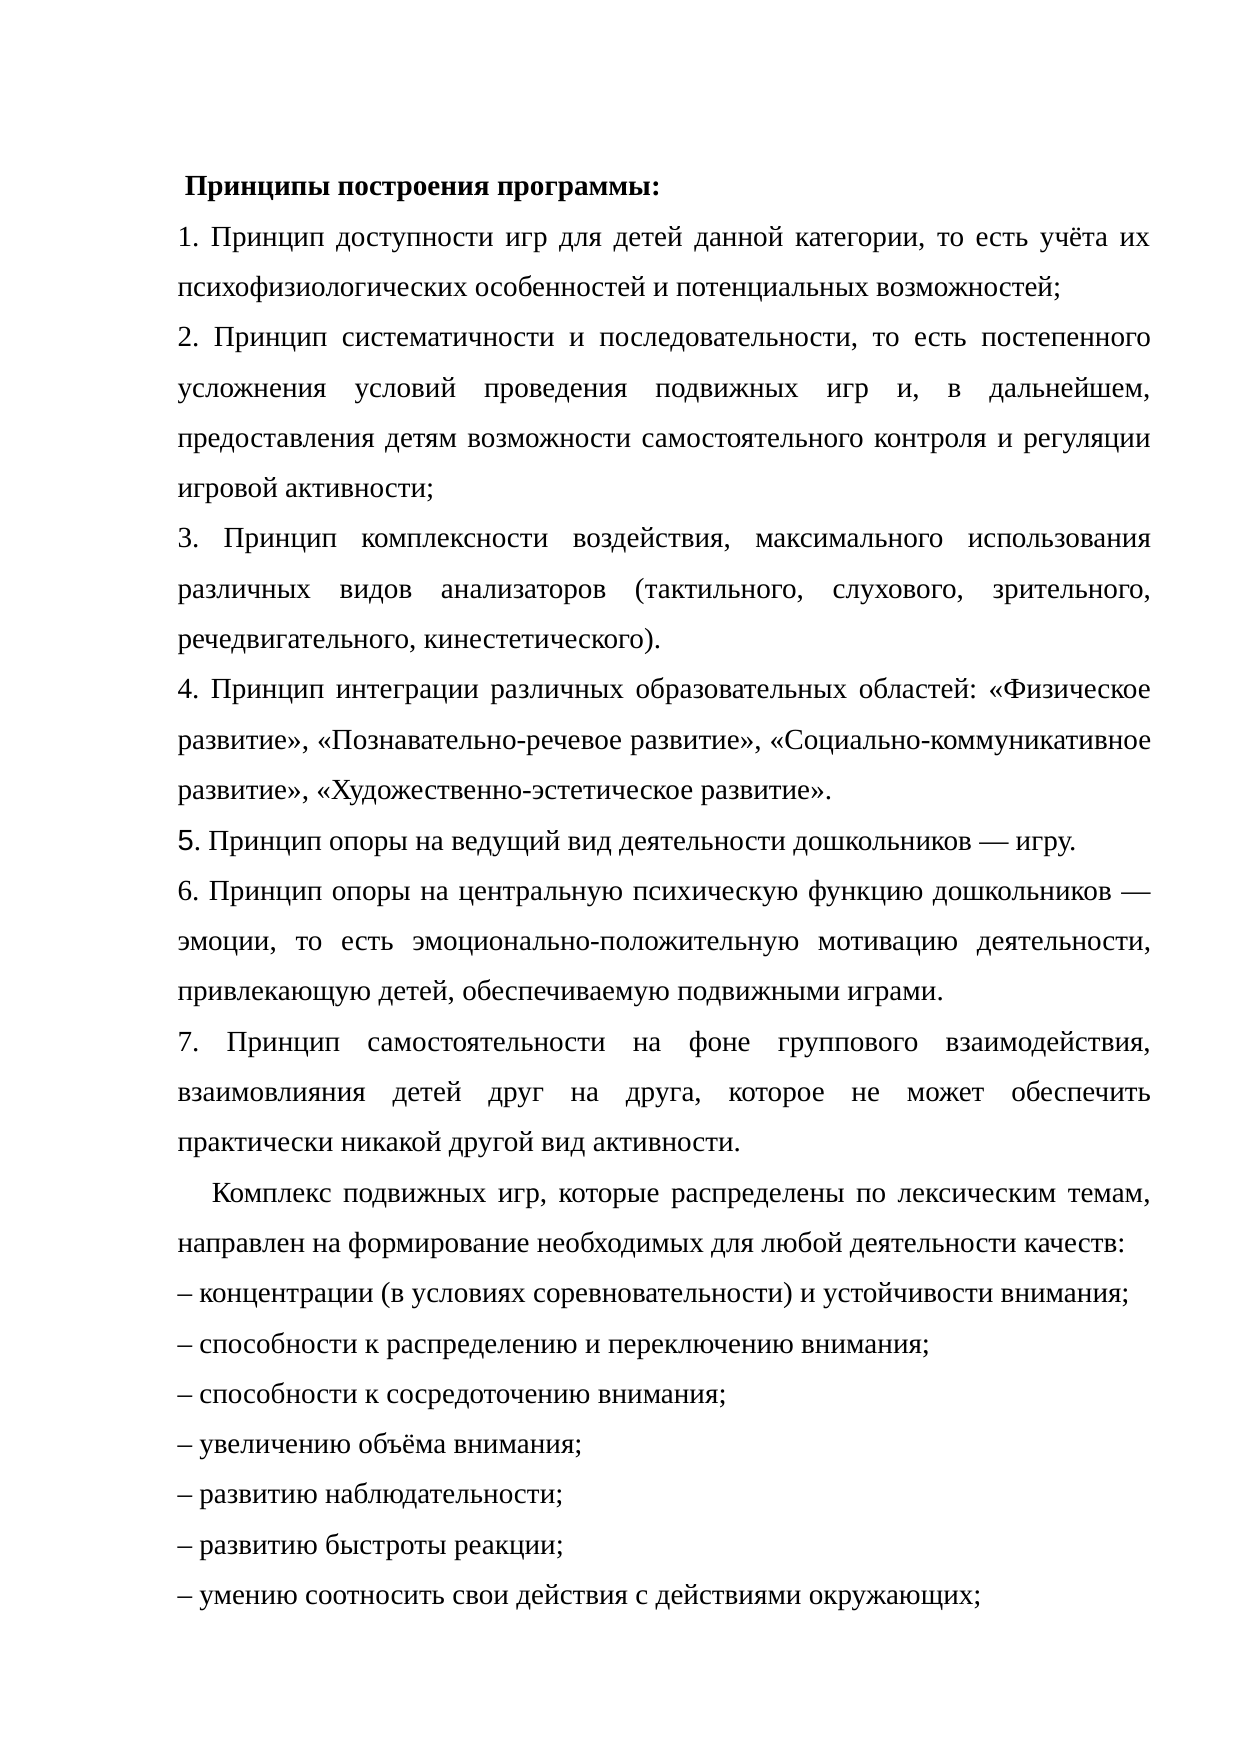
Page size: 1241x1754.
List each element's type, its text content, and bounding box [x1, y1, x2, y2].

text – развитию быстроты реакции; [177, 1527, 1152, 1561]
text – способности к распределению и переключению внимания; [177, 1326, 1152, 1359]
text 4. Принцип интеграции различных образовательных областей: «Физическое развитие», «Познавательно-речевое развитие», «Социально-коммуникативное развитие», «Художественно-эстетическое развитие». [177, 672, 1152, 806]
text – развитию наблюдательности; [177, 1477, 1152, 1510]
text 6. Принцип опоры на центральную психическую функцию дошкольников — эмоции, то есть эмоционально-положительную мотивацию деятельности, привлекающую детей, обеспечиваемую подвижными играми. [177, 873, 1152, 1007]
text Принципы построения программы: [177, 168, 1152, 202]
text – увеличению объёма внимания; [177, 1426, 1152, 1460]
text 3. Принцип комплексности воздействия, максимального использования различных видов анализаторов (тактильного, слухового, зрительного, речедвигательного, кинестетического). [177, 521, 1152, 655]
text – концентрации (в условиях соревновательности) и устойчивости внимания; [177, 1275, 1152, 1309]
text 5. Принцип опоры на ведущий вид деятельности дошкольников — игру. [177, 822, 1152, 856]
text 1. Принцип доступности игр для детей данной категории, то есть учёта их психофизиологических особенностей и потенциальных возможностей; [177, 219, 1152, 303]
text 7. Принцип самостоятельности на фоне группового взаимодействия, взаимовлияния детей друг на друга, которое не может обеспечить практически никакой другой вид активности. [177, 1024, 1152, 1158]
text – способности к сосредоточению внимания; [177, 1376, 1152, 1409]
text 2. Принцип систематичности и последовательности, то есть постепенного усложнения условий проведения подвижных игр и, в дальнейшем, предоставления детям возможности самостоятельного контроля и регуляции игровой активности; [177, 319, 1152, 504]
text Комплекс подвижных игр, которые распределены по лексическим темам, направлен на формирование необходимых для любой деятельности качеств: [177, 1175, 1152, 1259]
text – умению соотносить свои действия с действиями окружающих; [177, 1577, 1152, 1611]
